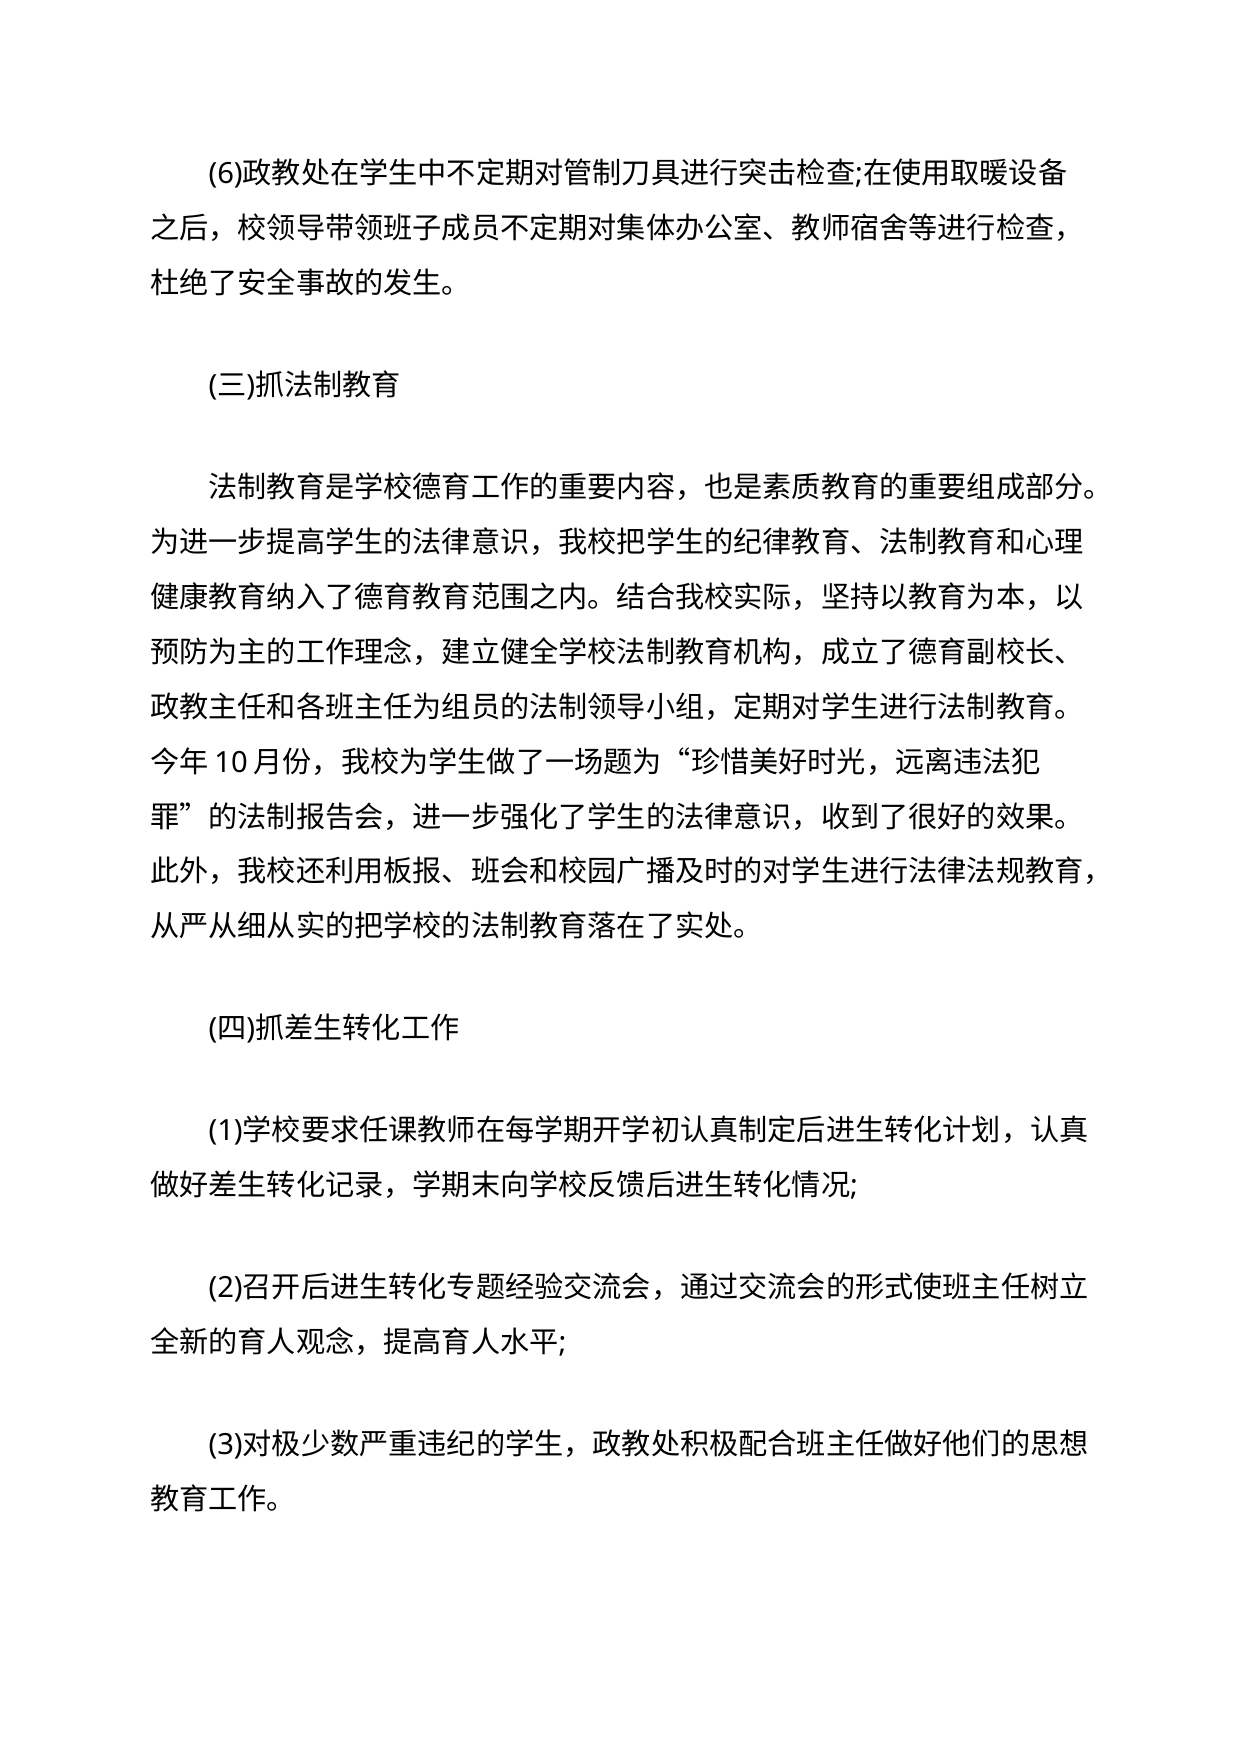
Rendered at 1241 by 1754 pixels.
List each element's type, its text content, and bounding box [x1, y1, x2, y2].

text (三)抓法制教育 [150, 362, 1090, 404]
text 法制教育是学校德育工作的重要内容，也是素质教育的重要组成部分。为进一步提高学生的法律意识，我校把学生的纪律教育、法制教育和心理健康教育纳入了德育教育范围之内。结合我校实际，坚持以教育为本，以预防为主的工作理念，建立健全学校法制教育机构，成立了德育副校长、政教主任和各班主任为组员的法制领导小组，定期对学生进行法制教育。今年10月份，我校为学生做了一场题为“珍惜美好时光，远离违法犯罪”的法制报告会，进一步强化了学生的法律意识，收到了很好的效果。此外，我校还利用板报、班会和校园广播及时的对学生进行法律法规教育，从严从细从实的把学校的法制教育落在了实处。 [150, 464, 1090, 945]
text (2)召开后进生转化专题经验交流会，通过交流会的形式使班主任树立全新的育人观念，提高育人水平; [150, 1264, 1090, 1361]
text (3)对极少数严重违纪的学生，政教处积极配合班主任做好他们的思想教育工作。 [150, 1421, 1090, 1518]
text (四)抓差生转化工作 [150, 1005, 1090, 1047]
text (6)政教处在学生中不定期对管制刀具进行突击检查;在使用取暖设备之后，校领导带领班子成员不定期对集体办公室、教师宿舍等进行检查，杜绝了安全事故的发生。 [150, 150, 1090, 302]
text (1)学校要求任课教师在每学期开学初认真制定后进生转化计划，认真做好差生转化记录，学期末向学校反馈后进生转化情况; [150, 1107, 1090, 1204]
